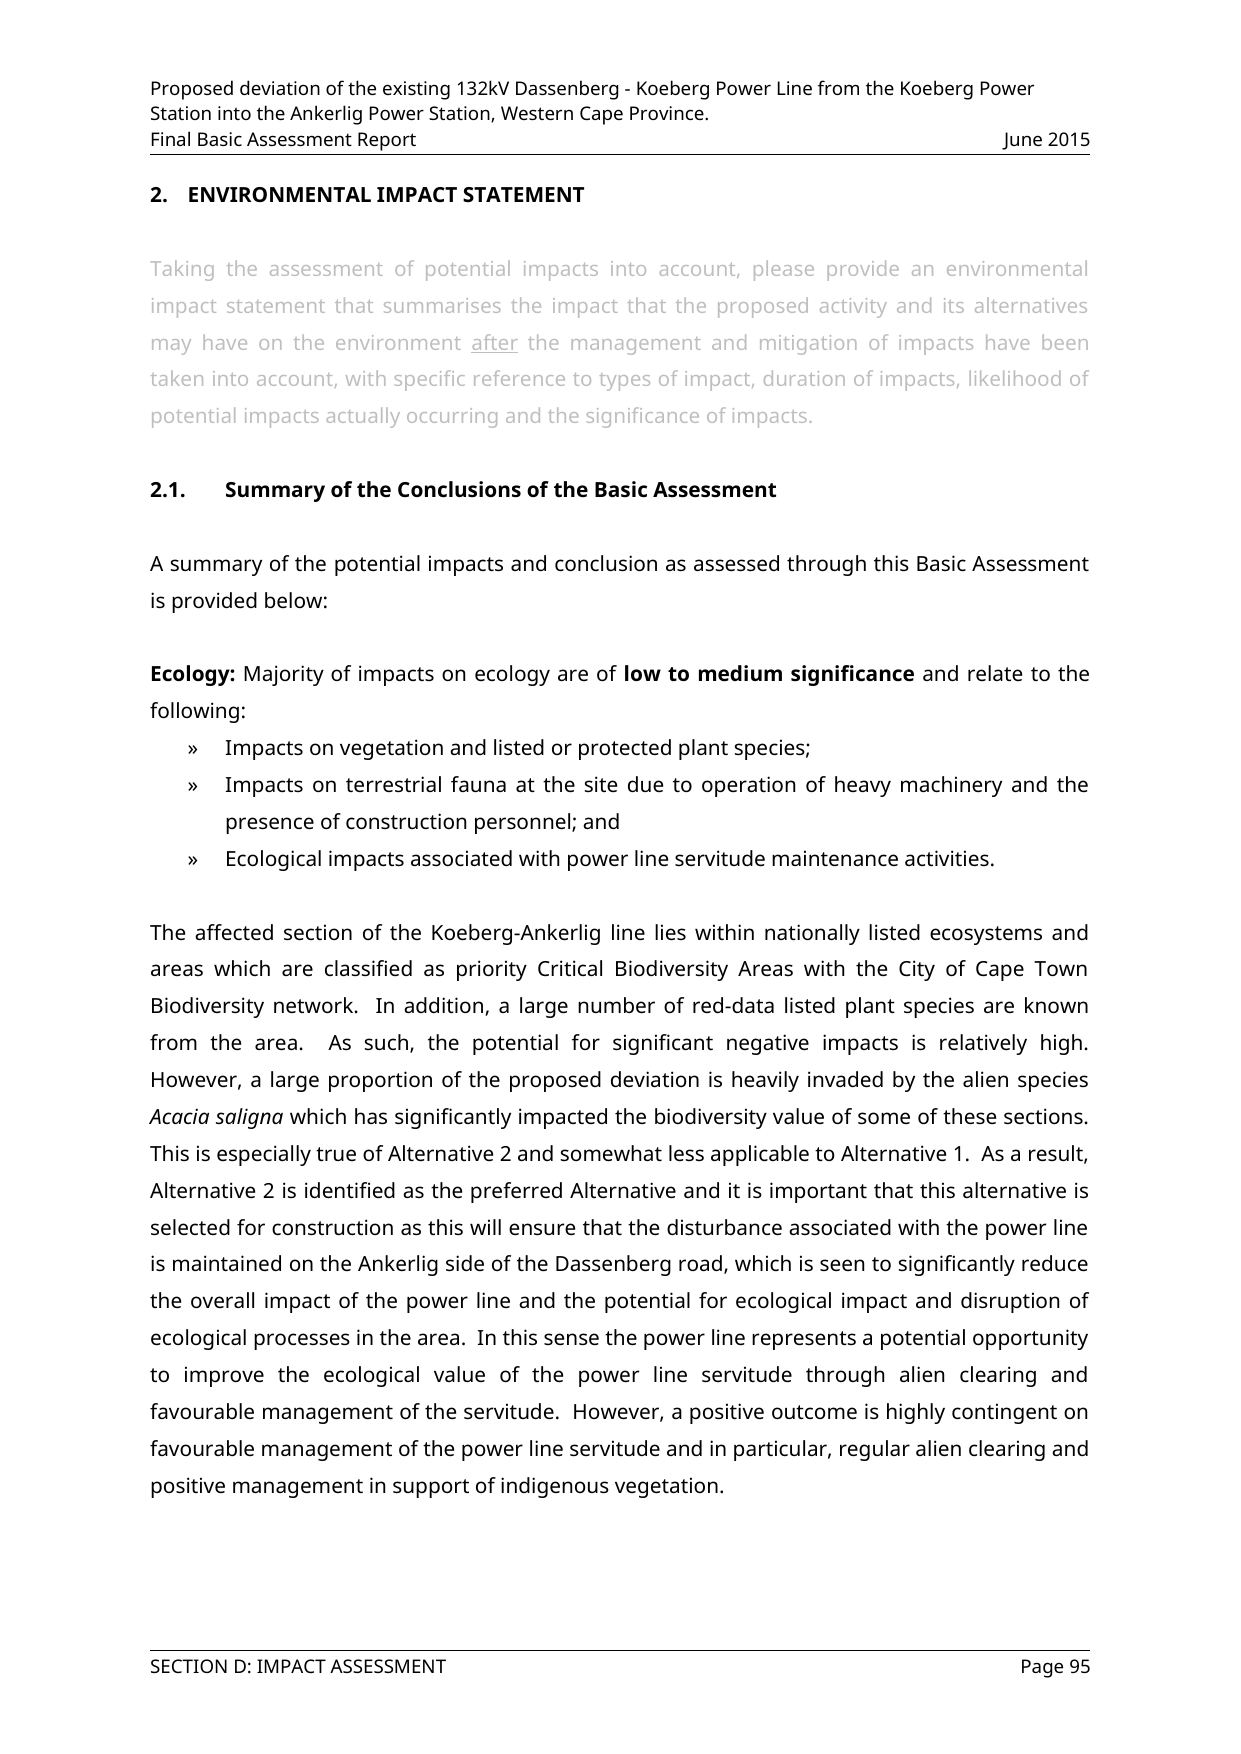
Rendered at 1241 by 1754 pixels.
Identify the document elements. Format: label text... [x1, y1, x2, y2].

list Impacts on vegetation and listed or protected plant species; [187, 733, 1090, 762]
text The affected section of the Koeberg-Ankerlig line lies within nationally listed ecosystems and areas which are classified as priority Critical Biodiversity Areas with the City of Cape Town Biodiversity network. In addition, a large number of red-data listed plant species are known from the area. As such, the potential for significant negative impacts is relatively high. However, a large proportion of the proposed deviation is heavily invaded by the alien species Acacia saligna which has significantly impacted the biodiversity value of some of these sections. This is especially true of Alternative 2 and somewhat less applicable to Alternative 1. As a result, Alternative 2 is identified as the preferred Alternative and it is important that this alternative is selected for construction as this will ensure that the disturbance associated with the power line is maintained on the Ankerlig side of the Dassenberg road, which is seen to significantly reduce the overall impact of the power line and the potential for ecological impact and disruption of ecological processes in the area. In this sense the power line represents a potential opportunity to improve the ecological value of the power line servitude through alien clearing and favourable management of the servitude. However, a positive outcome is highly contingent on favourable management of the power line servitude and in particular, regular alien clearing and positive management in support of indigenous vegetation. [150, 918, 1090, 1499]
text Taking the assessment of potential impacts into account, please provide an environmental impact statement that summarises the impact that the proposed activity and its alternatives may have on the environment after the management and mitigation of impacts have been taken into account, with specific reference to types of impact, duration of impacts, likelihood of potential impacts actually occurring and the significance of impacts. [150, 254, 1090, 430]
subtitle Summary of the Conclusions of the Basic Assessment [150, 475, 1090, 504]
text Ecology: Majority of impacts on ecology are of low to medium significance and relate to the following: [150, 659, 1090, 725]
text A summary of the potential impacts and conclusion as assessed through this Basic Assessment is provided below: [150, 549, 1090, 614]
list Impacts on terrestrial fauna at the site due to operation of heavy machinery and the presence of construction personnel; and [187, 770, 1090, 836]
list ENVIRONMENTAL IMPACT STATEMENT [150, 180, 1090, 209]
list Ecological impacts associated with power line servitude maintenance activities. [187, 844, 1090, 872]
